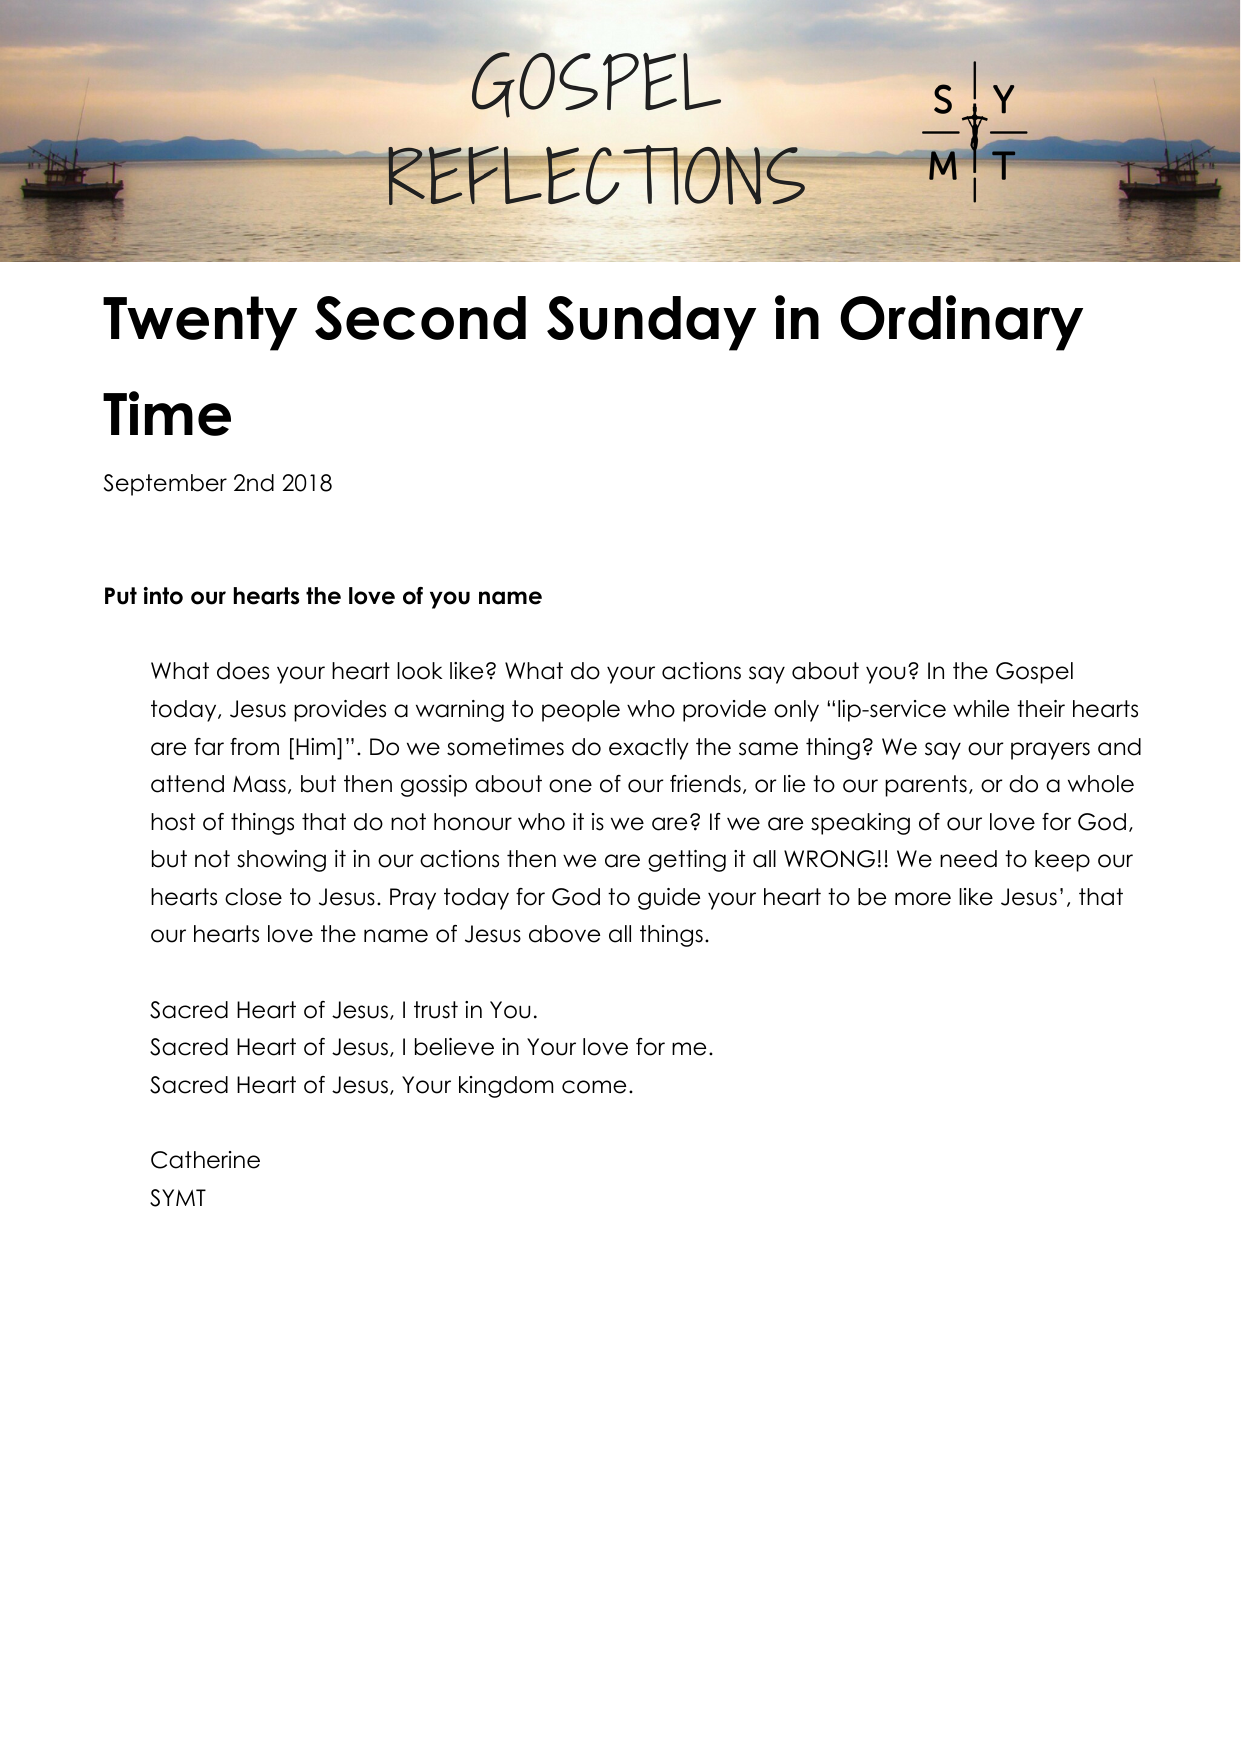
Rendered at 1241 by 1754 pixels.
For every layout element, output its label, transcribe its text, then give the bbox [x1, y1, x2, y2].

text What does your heart look like? What do your actions say about you? In the Gospel today, Jesus provides a warning to people who provide only “lip-service while their hearts are far from [Him]”. Do we sometimes do exactly the same thing? We say our prayers and attend Mass, but then gossip about one of our friends, or lie to our parents, or do a whole host of things that do not honour who it is we are? If we are speaking of our love for God, but not showing it in our actions then we are getting it all WRONG!! We need to keep our hearts close to Jesus. Pray today for God to guide your heart to be more like Jesus’, that our hearts love the name of Jesus above all things. [150, 654, 1153, 950]
text Twenty Second Sunday in Ordinary Time [103, 150, 1153, 453]
text September 2nd 2018 [103, 466, 1153, 499]
text Sacred Heart of Jesus, I believe in Your love for me. [150, 1030, 1153, 1063]
text Sacred Heart of Jesus, Your kingdom come. [150, 1068, 1153, 1100]
picture [0, 0, 1241, 262]
text Put into our hearts the love of you name [103, 579, 1153, 611]
text Sacred Heart of Jesus, I trust in You. [150, 992, 1153, 1025]
text SYMT [150, 1180, 1153, 1213]
text Catherine [150, 1143, 1153, 1176]
